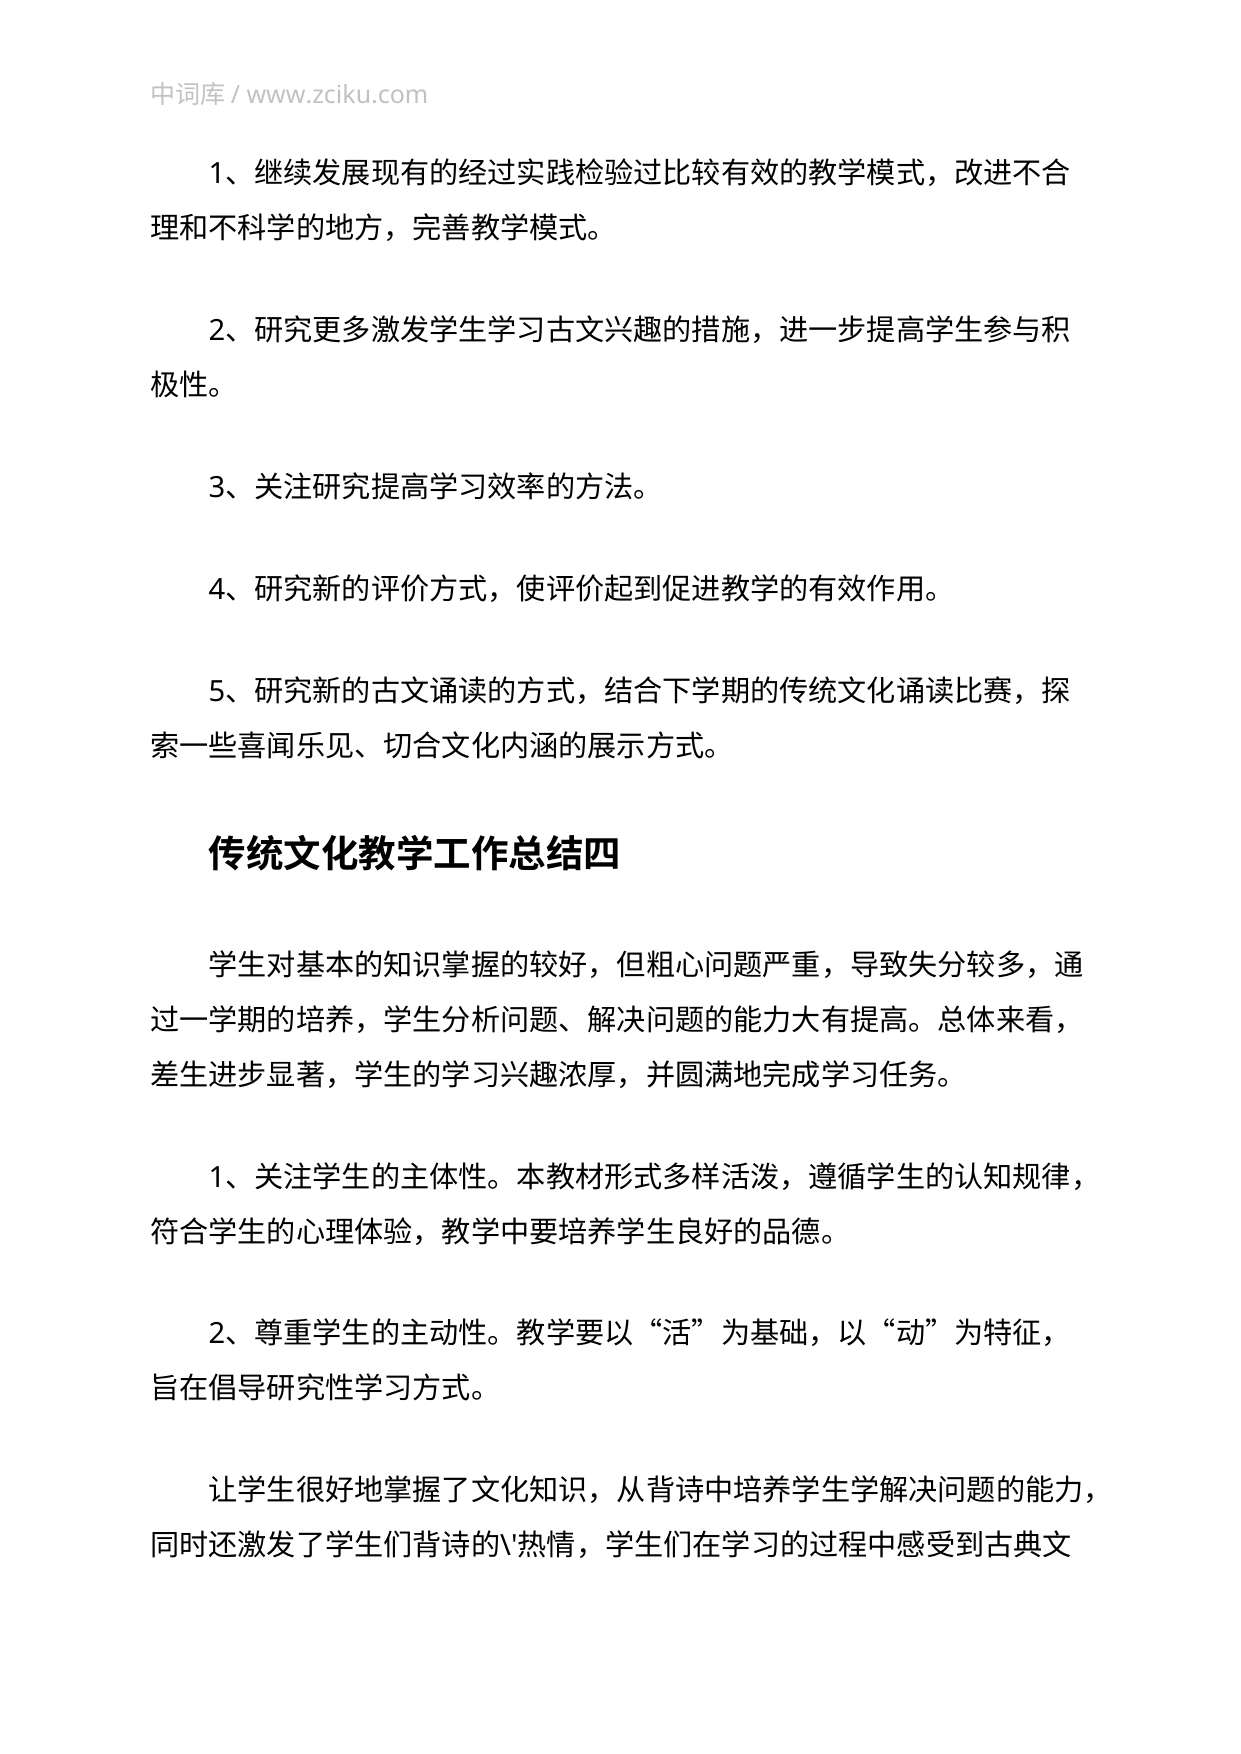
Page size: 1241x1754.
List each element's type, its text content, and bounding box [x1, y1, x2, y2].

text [150, 1467, 1090, 1564]
text 2、尊重学生的主动性。教学要以“活”为基础，以“动”为特征，旨在倡导研究性学习方式。 [150, 1310, 1090, 1407]
text 4、研究新的评价方式，使评价起到促进教学的有效作用。 [150, 566, 1090, 608]
text 3、关注研究提高学习效率的方法。 [150, 463, 1090, 506]
text 2、研究更多激发学生学习古文兴趣的措施，进一步提高学生参与积极性。 [150, 307, 1090, 404]
text 5、研究新的古文诵读的方式，结合下学期的传统文化诵读比赛，探索一些喜闻乐见、切合文化内涵的展示方式。 [150, 667, 1090, 765]
text 1、继续发展现有的经过实践检验过比较有效的教学模式，改进不合理和不科学的地方，完善教学模式。 [150, 150, 1090, 247]
text 传统文化教学工作总结四 [150, 824, 1090, 878]
text 学生对基本的知识掌握的较好，但粗心问题严重，导致失分较多，通过一学期的培养，学生分析问题、解决问题的能力大有提高。总体来看，差生进步显著，学生的学习兴趣浓厚，并圆满地完成学习任务。 [150, 942, 1090, 1094]
text 1、关注学生的主体性。本教材形式多样活泼，遵循学生的认知规律，符合学生的心理体验，教学中要培养学生良好的品德。 [150, 1153, 1090, 1251]
